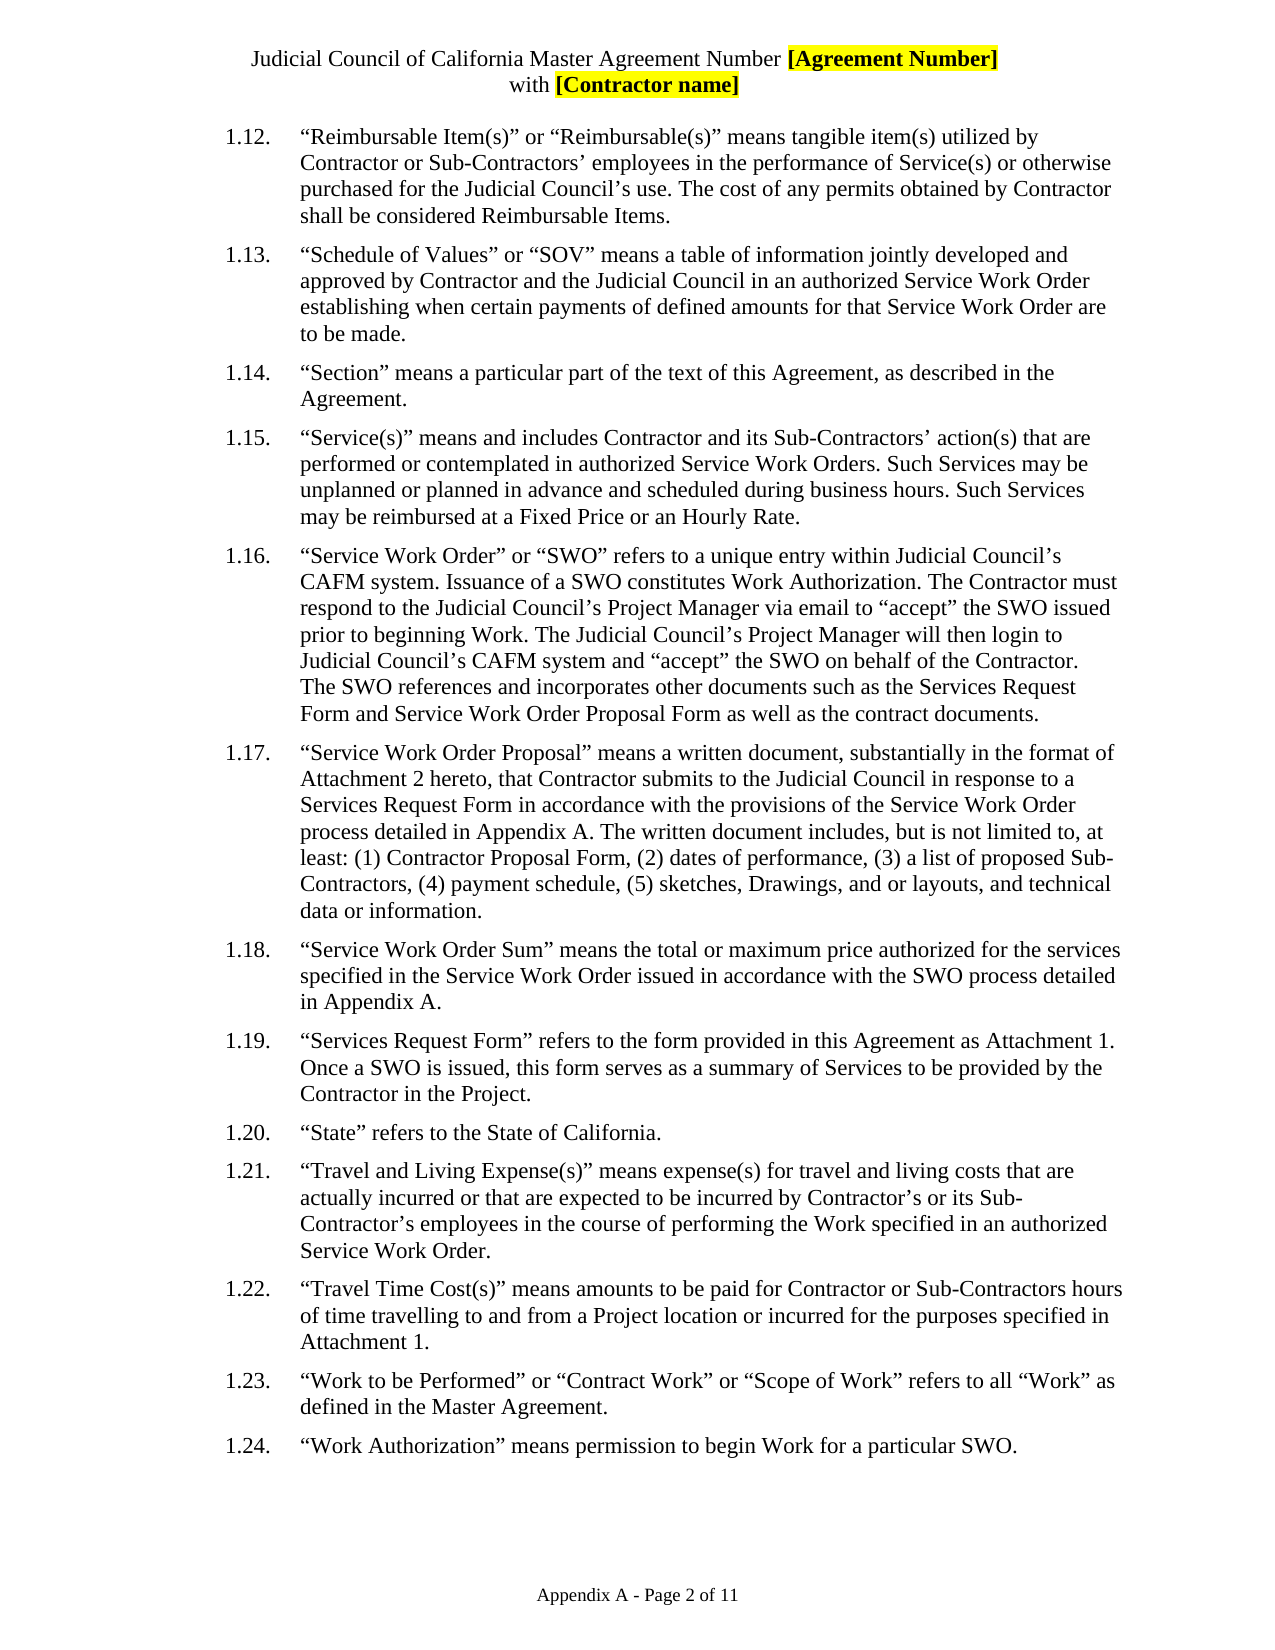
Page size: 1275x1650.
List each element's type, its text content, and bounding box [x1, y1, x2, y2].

list “Service Work Order” or “SWO” refers to a unique entry within Judicial Council’s CAFM system. Issuance of a SWO constitutes Work Authorization. The Contractor must respond to the Judicial Council’s Project Manager via email to “accept” the SWO issued prior to beginning Work. The Judicial Council’s Project Manager will then login to Judicial Council’s CAFM system and “accept” the SWO on behalf of the Contractor. The SWO references and incorporates other documents such as the Services Request Form and Service Work Order Proposal Form as well as the contract documents. [225, 542, 1125, 726]
list “State” refers to the State of California. [225, 1119, 1125, 1145]
list “Service(s)” means and includes Contractor and its Sub-Contractors’ action(s) that are performed or contemplated in authorized Service Work Orders. Such Services may be unplanned or planned in advance and scheduled during business hours. Such Services may be reimbursed at a Fixed Price or an Hourly Rate. [225, 424, 1125, 529]
list “Services Request Form” refers to the form provided in this Agreement as Attachment 1. Once a SWO is issued, this form serves as a summary of Services to be provided by the Contractor in the Project. [225, 1027, 1125, 1106]
list “Work Authorization” means permission to begin Work for a particular SWO. [225, 1432, 1125, 1459]
list “Service Work Order Sum” means the total or maximum price authorized for the services specified in the Service Work Order issued in accordance with the SWO process detailed in Appendix A. [225, 936, 1125, 1015]
list “Section” means a particular part of the text of this Agreement, as described in the Agreement. [225, 358, 1125, 411]
list “Work to be Performed” or “Contract Work” or “Scope of Work” refers to all “Work” as defined in the Master Agreement. [225, 1367, 1125, 1420]
list “Service Work Order Proposal” means a written document, substantially in the format of Attachment 2 hereto, that Contractor submits to the Judicial Council in response to a Services Request Form in accordance with the provisions of the Service Work Order process detailed in Appendix A. The written document includes, but is not limited to, at least: (1) Contractor Proposal Form, (2) dates of performance, (3) a list of proposed Sub-Contractors, (4) payment schedule, (5) sketches, Drawings, and or layouts, and technical data or information. [225, 739, 1125, 923]
list “Travel and Living Expense(s)” means expense(s) for travel and living costs that are actually incurred or that are expected to be incurred by Contractor’s or its Sub-Contractor’s employees in the course of performing the Work specified in an authorized Service Work Order. [225, 1158, 1125, 1263]
list “Travel Time Cost(s)” means amounts to be paid for Contractor or Sub-Contractors hours of time travelling to and from a Project location or incurred for the purposes specified in Attachment 1. [225, 1276, 1125, 1354]
list “Reimbursable Item(s)” or “Reimbursable(s)” means tangible item(s) utilized by Contractor or Sub-Contractors’ employees in the performance of Service(s) or otherwise purchased for the Judicial Council’s use. The cost of any permits obtained by Contractor shall be considered Reimbursable Items. [225, 123, 1125, 228]
list “Schedule of Values” or “SOV” means a table of information jointly developed and approved by Contractor and the Judicial Council in an authorized Service Work Order establishing when certain payments of defined amounts for that Service Work Order are to be made. [225, 241, 1125, 346]
